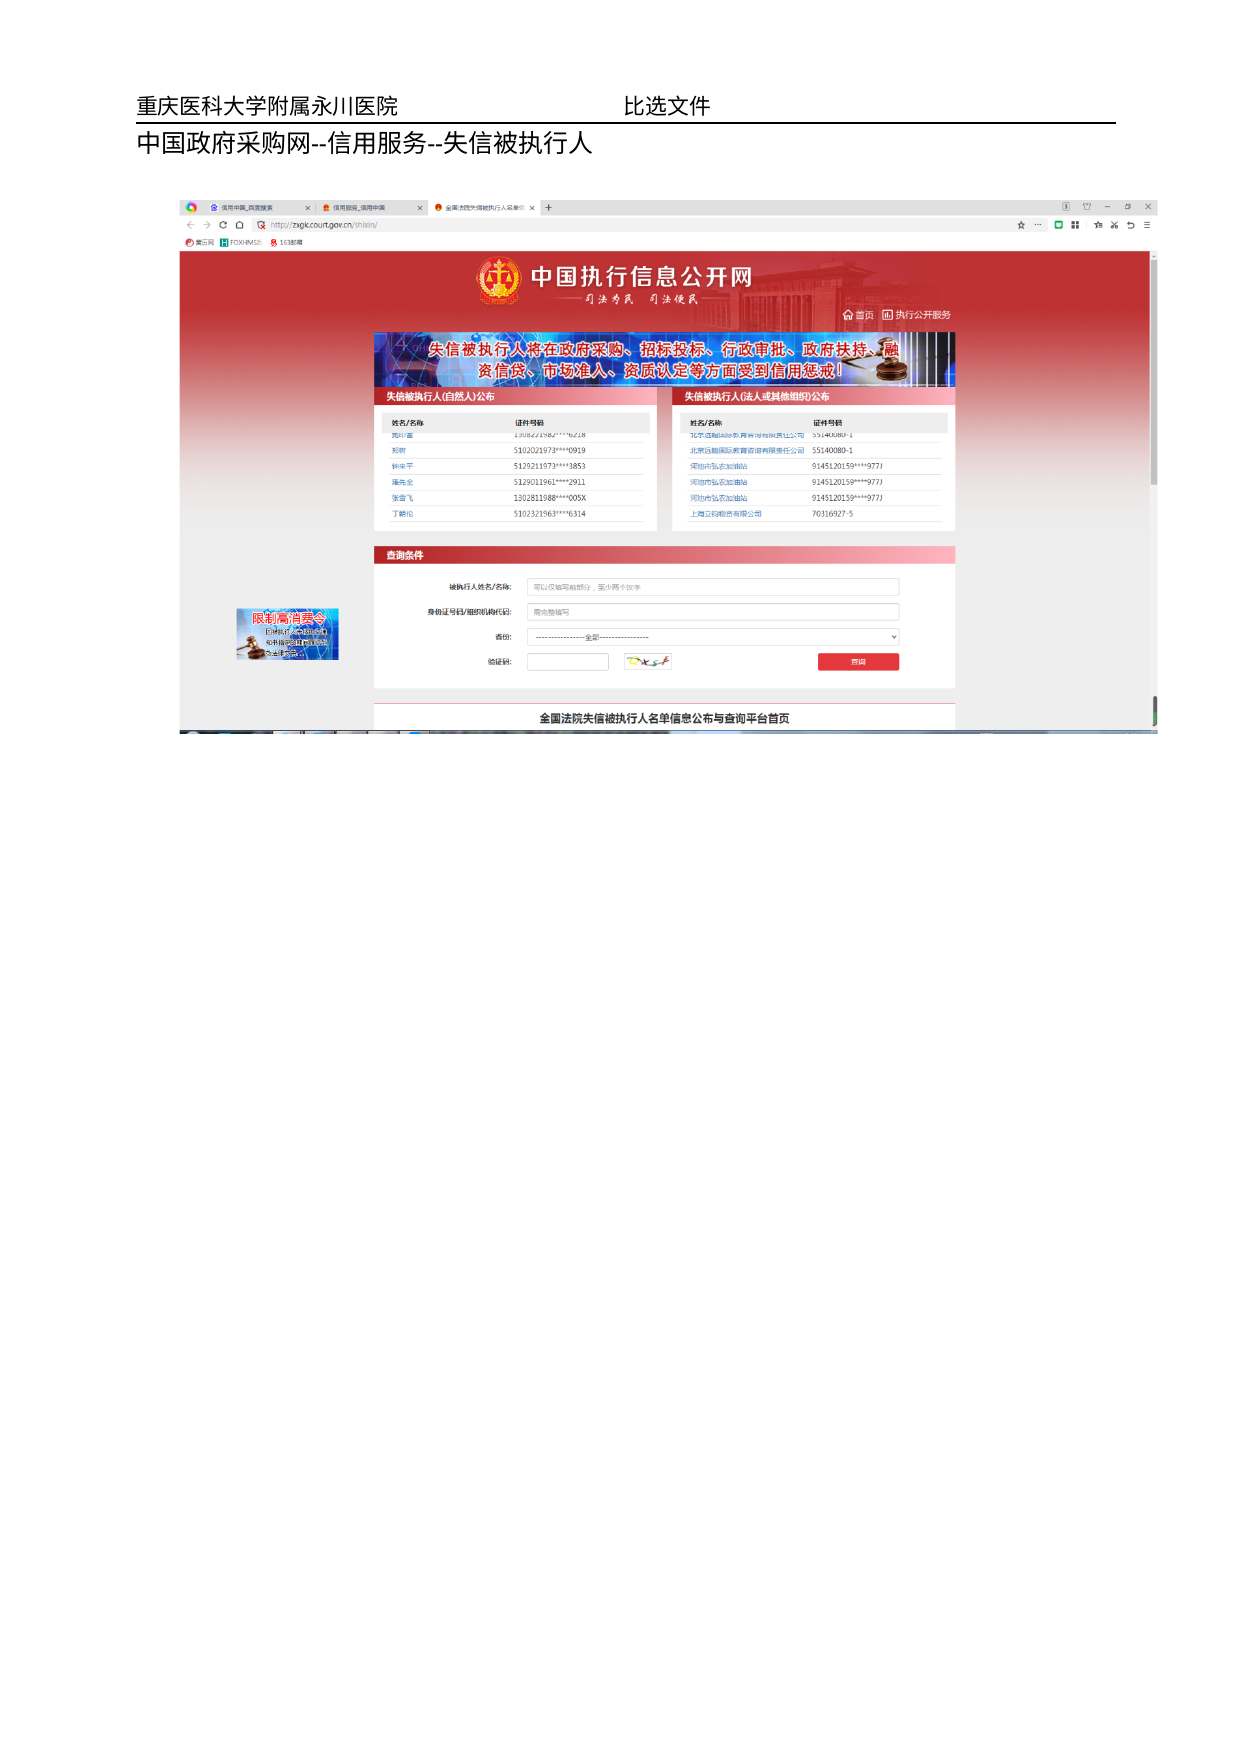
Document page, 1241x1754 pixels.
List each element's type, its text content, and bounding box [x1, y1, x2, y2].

picture [179, 200, 1158, 734]
text 中国政府采购网--信用服务--失信被执行人 [136, 124, 1116, 160]
